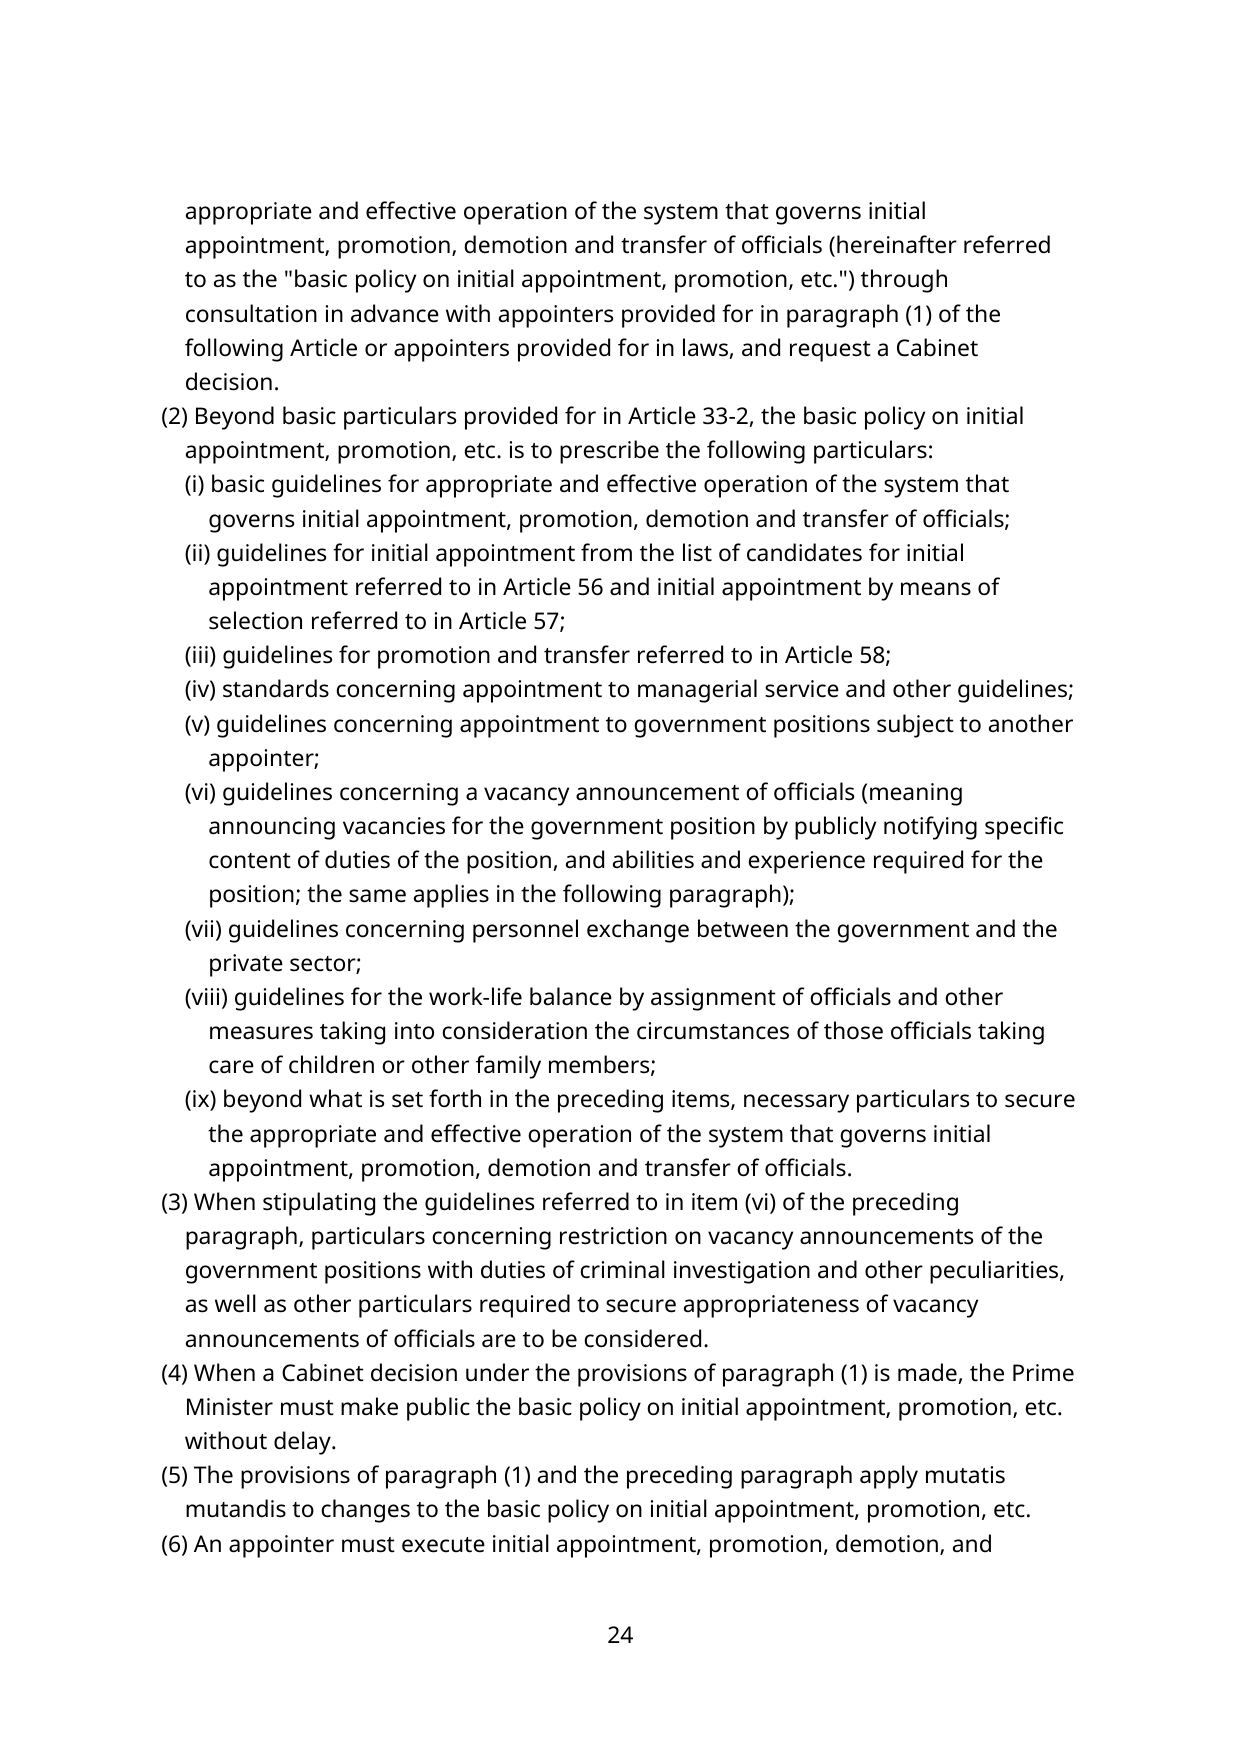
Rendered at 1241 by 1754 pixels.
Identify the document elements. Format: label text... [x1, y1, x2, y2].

text (ii) guidelines for initial appointment from the list of candidates for initial appointment referred to in Article 56 and initial appointment by means of selection referred to in Article 57; [184, 535, 1079, 638]
text (vi) guidelines concerning a vacancy announcement of officials (meaning announcing vacancies for the government position by publicly notifying specific content of duties of the position, and abilities and experience required for the position; the same applies in the following paragraph); [184, 774, 1079, 911]
text (2) Beyond basic particulars provided for in Article 33-2, the basic policy on initial appointment, promotion, etc. is to prescribe the following particulars: [161, 399, 1079, 467]
text (3) When stipulating the guidelines referred to in item (vi) of the preceding paragraph, particulars concerning restriction on vacancy announcements of the government positions with duties of criminal investigation and other peculiarities, as well as other particulars required to secure appropriateness of vacancy announcements of officials are to be considered. [161, 1184, 1079, 1355]
text (ix) beyond what is set forth in the preceding items, necessary particulars to secure the appropriate and effective operation of the system that governs initial appointment, promotion, demotion and transfer of officials. [184, 1082, 1079, 1184]
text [161, 1526, 1079, 1560]
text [161, 194, 1079, 399]
text (i) basic guidelines for appropriate and effective operation of the system that governs initial appointment, promotion, demotion and transfer of officials; [184, 467, 1079, 535]
text (vii) guidelines concerning personnel exchange between the government and the private sector; [184, 911, 1079, 979]
text (iii) guidelines for promotion and transfer referred to in Article 58; [184, 638, 1079, 672]
text (v) guidelines concerning appointment to government positions subject to another appointer; [184, 706, 1079, 774]
text (viii) guidelines for the work-life balance by assignment of officials and other measures taking into consideration the circumstances of those officials taking care of children or other family members; [184, 979, 1079, 1082]
text (4) When a Cabinet decision under the provisions of paragraph (1) is made, the Prime Minister must make public the basic policy on initial appointment, promotion, etc. without delay. [161, 1355, 1079, 1458]
text (iv) standards concerning appointment to managerial service and other guidelines; [184, 672, 1079, 706]
text (5) The provisions of paragraph (1) and the preceding paragraph apply mutatis mutandis to changes to the basic policy on initial appointment, promotion, etc. [161, 1458, 1079, 1526]
